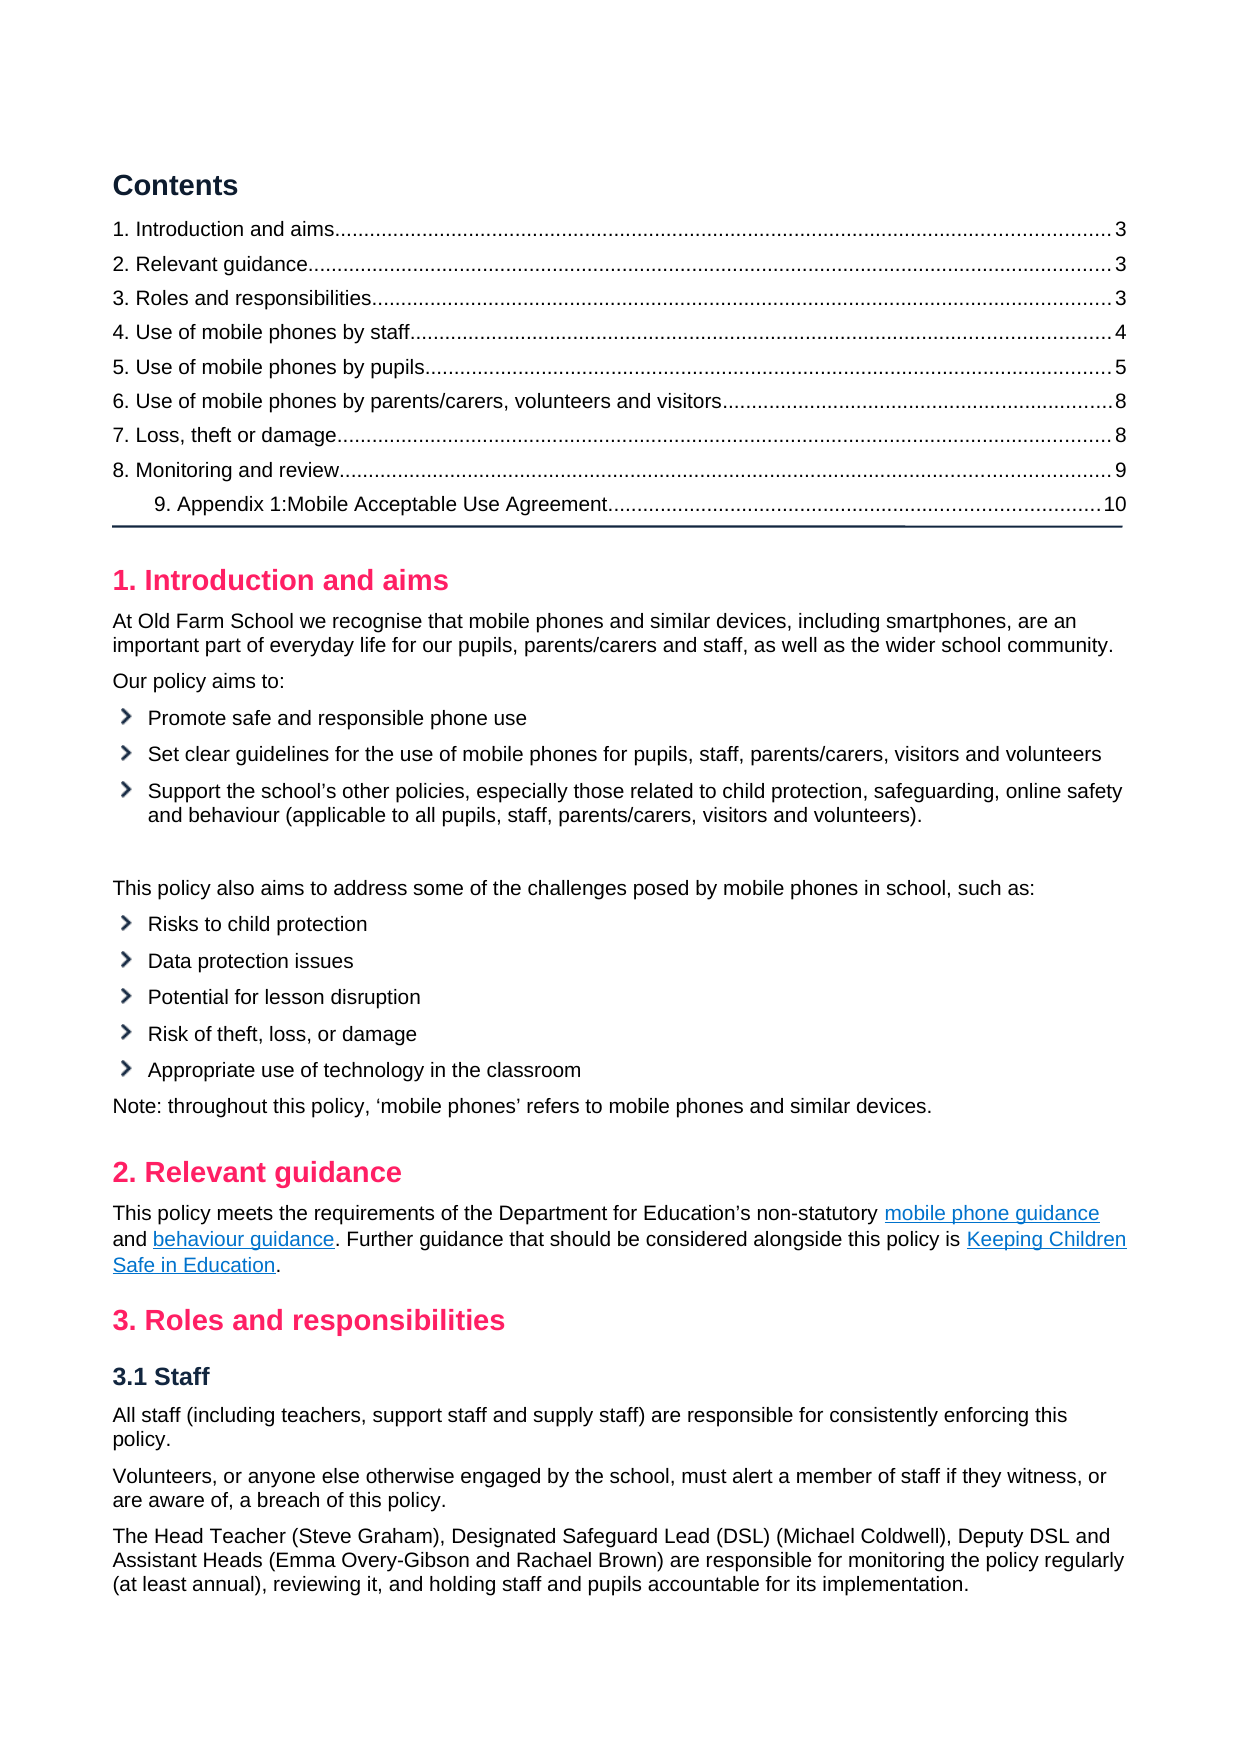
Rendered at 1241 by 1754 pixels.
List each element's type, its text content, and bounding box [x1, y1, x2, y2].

list Potential for lesson disruption [120, 985, 1128, 1009]
picture [121, 951, 133, 969]
text The Head Teacher (Steve Graham), Designated Safeguard Lead (DSL) (Michael Coldwell), Deputy DSL and Assistant Heads (Emma Overy-Gibson and Rachael Brown) are responsible for monitoring the policy regularly (at least annual), reviewing it, and holding staff and pupils accountable for its implementation. [112, 1524, 1128, 1596]
text 8. Monitoring and review 9 [112, 458, 1128, 482]
text All staff (including teachers, support staff and supply staff) are responsible for consistently enforcing this policy. [112, 1403, 1128, 1451]
picture [121, 745, 133, 762]
picture [121, 1024, 133, 1041]
text 5. Use of mobile phones by pupils 5 [112, 354, 1128, 378]
picture [121, 1060, 133, 1078]
text At Old Farm School we recognise that mobile phones and similar devices, including smartphones, are an important part of everyday life for our pupils, parents/carers and staff, as well as the wider school community. [112, 609, 1128, 657]
subtitle 2. Relevant guidance [112, 1155, 1128, 1188]
picture [121, 915, 133, 932]
list Data protection issues [120, 948, 1128, 972]
subtitle Contents [112, 168, 1128, 202]
text Our policy aims to: [112, 669, 1128, 693]
list Appropriate use of technology in the classroom [120, 1058, 1128, 1082]
text Volunteers, or anyone else otherwise engaged by the school, must alert a member of staff if they witness, or are aware of, a breach of this policy. [112, 1463, 1128, 1511]
text Note: throughout this policy, ‘mobile phones’ refers to mobile phones and similar devices. [112, 1094, 1128, 1142]
subtitle 3. Roles and responsibilities [112, 1303, 1128, 1337]
picture [121, 988, 133, 1005]
text This policy meets the requirements of the Department for Education’s non-statutory mobile phone guidance and behaviour guidance. Further guidance that should be considered alongside this policy is Keeping Children Safe in Education. [112, 1201, 1128, 1276]
list Risk of theft, loss, or damage [120, 1021, 1128, 1045]
text 6. Use of mobile phones by parents/carers, volunteers and visitors 8 [112, 389, 1128, 413]
text 1. Introduction and aims 3 [112, 217, 1128, 241]
text 7. Loss, theft or damage 8 [112, 423, 1128, 447]
subtitle 1. Introduction and aims [112, 563, 1128, 596]
picture [121, 781, 133, 799]
list Risks to child protection [120, 912, 1128, 936]
text 3.1 Staff [112, 1362, 1128, 1391]
list Promote safe and responsible phone use [120, 706, 1128, 730]
text 4. Use of mobile phones by staff 4 [112, 320, 1128, 344]
picture [121, 708, 133, 726]
text This policy also aims to address some of the challenges posed by mobile phones in school, such as: [112, 876, 1128, 899]
list Support the school’s other policies, especially those related to child protection, safeguarding, online safety and behaviour (applicable to all pupils, staff, parents/carers, visitors and volunteers). [120, 779, 1128, 827]
list Set clear guidelines for the use of mobile phones for pupils, staff, parents/carers, visitors and volunteers [120, 742, 1128, 766]
text 2. Relevant guidance 3 [112, 251, 1128, 275]
text 9. Appendix 1:Mobile Acceptable Use Agreement 10 [154, 492, 1128, 516]
text 3. Roles and responsibilities 3 [112, 286, 1128, 310]
